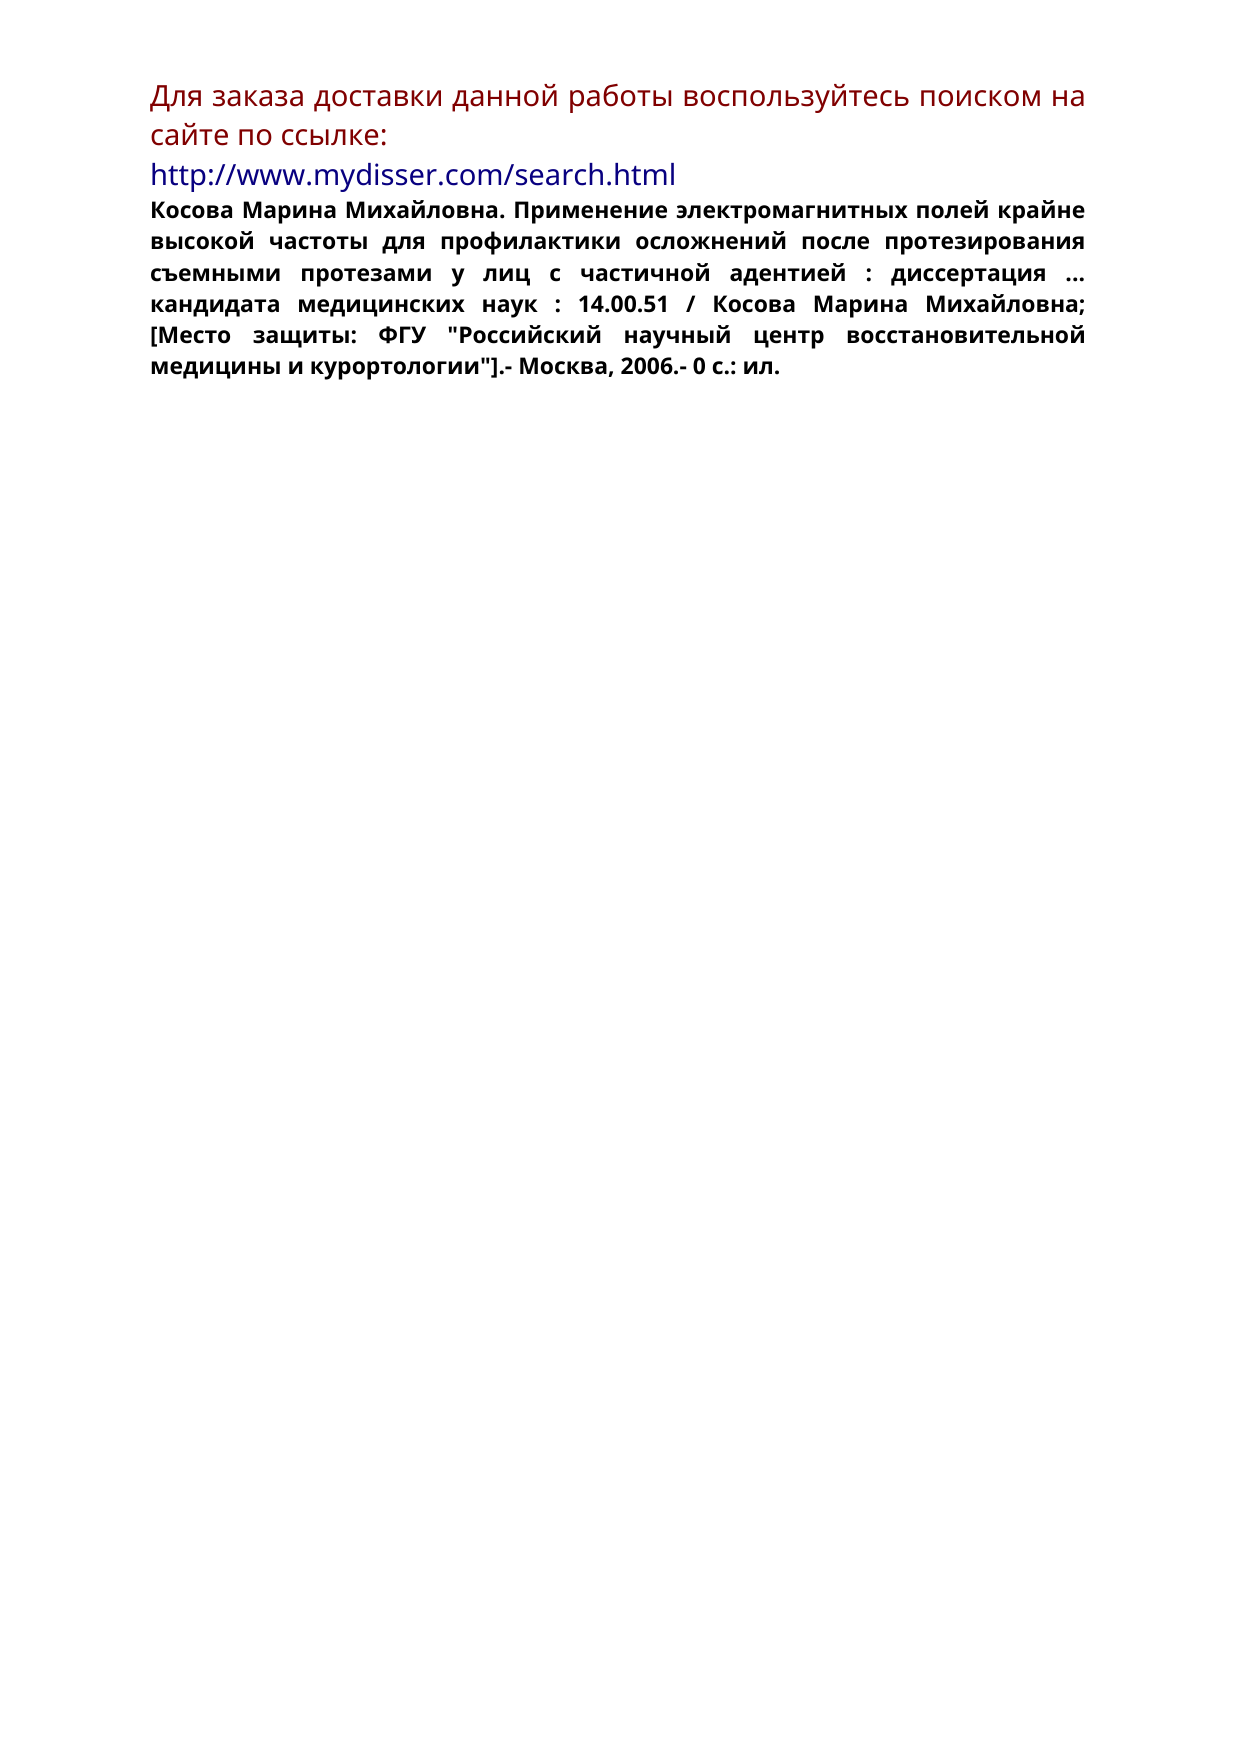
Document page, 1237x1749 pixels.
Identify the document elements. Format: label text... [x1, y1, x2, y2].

text Косова Марина Михайловна. Применение электромагнитных полей крайне высокой частоты для профилактики осложнений после протезирования съемными протезами у лиц с частичной адентией : диссертация ... кандидата медицинских наук : 14.00.51 / Косова Марина Михайловна; [Место защиты: ФГУ "Российский научный центр восстановительной медицины и курортологии"].- Москва, 2006.- 0 с.: ил. [150, 194, 1086, 382]
